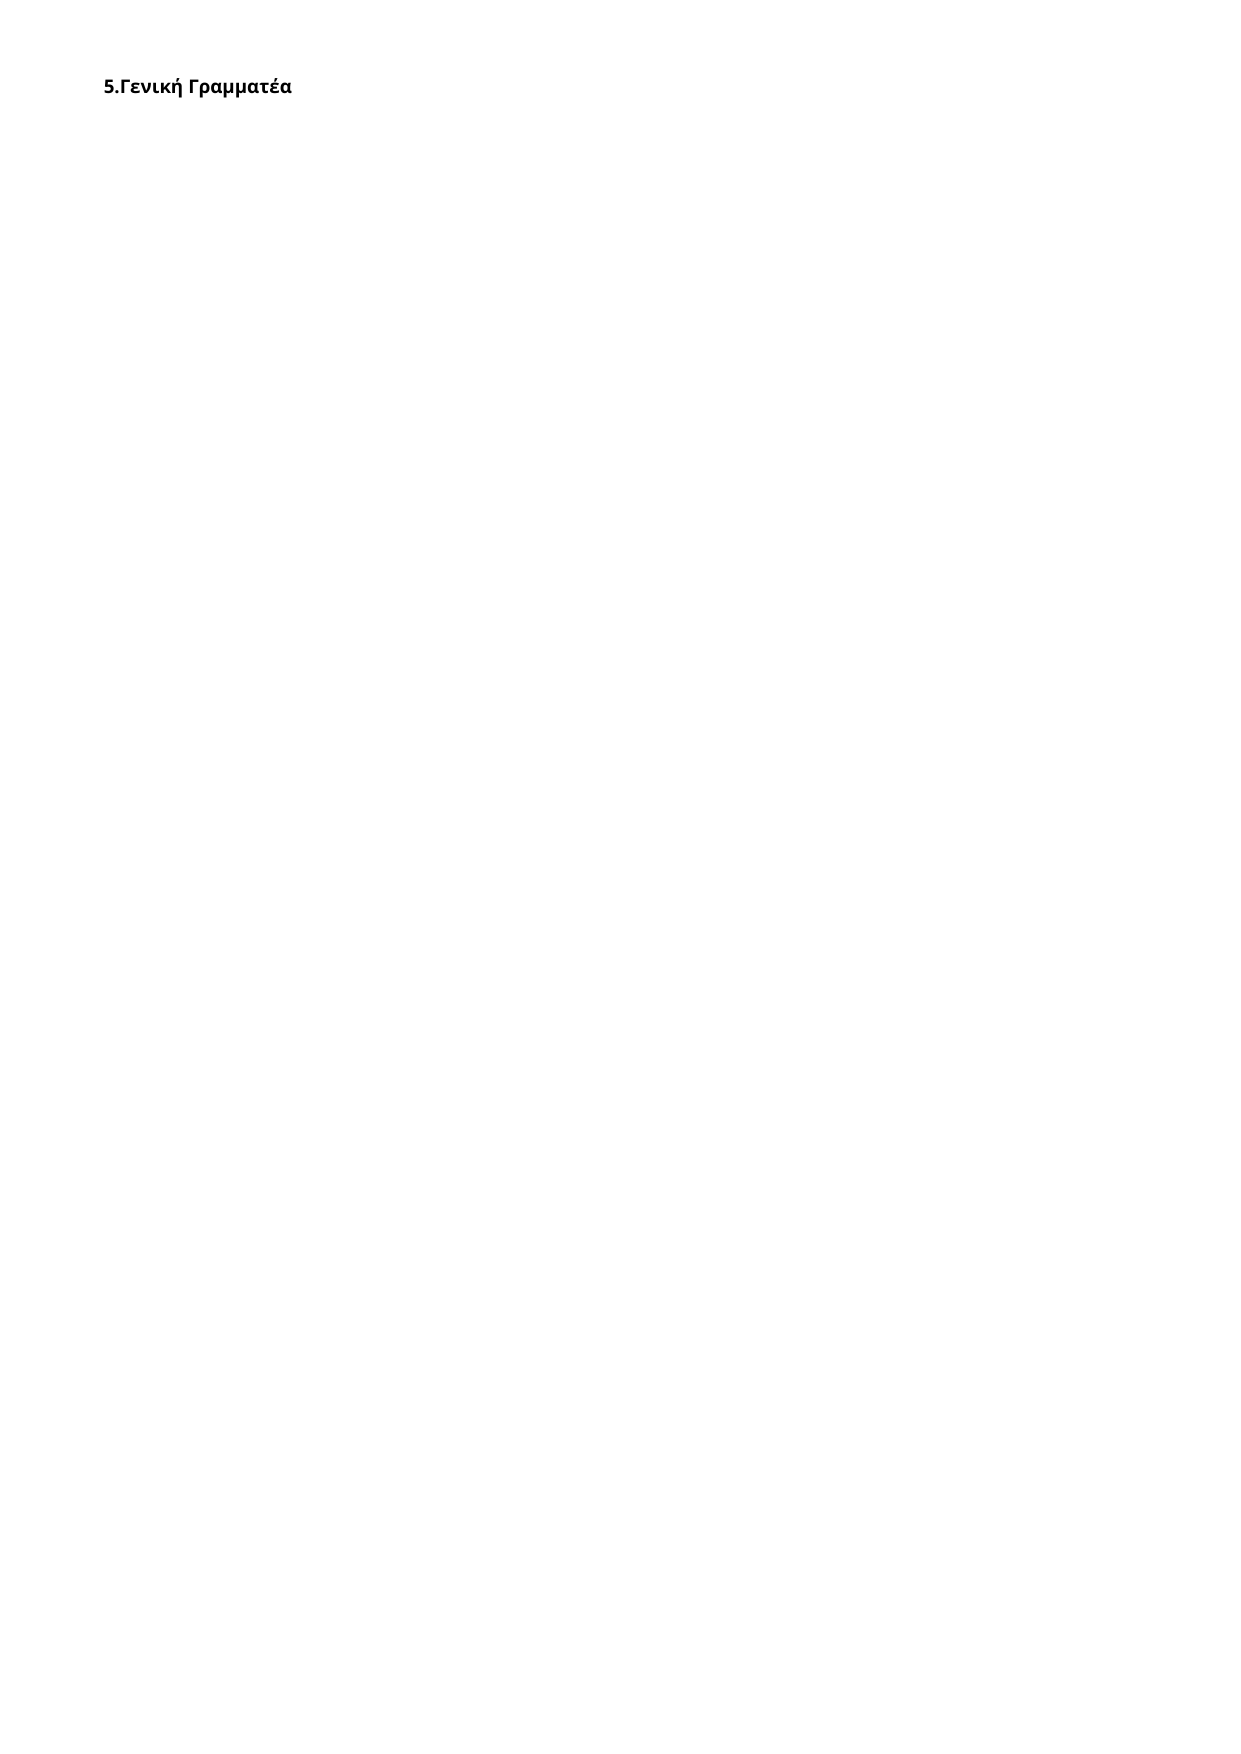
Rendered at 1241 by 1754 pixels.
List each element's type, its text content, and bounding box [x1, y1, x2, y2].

text 5.Γενική Γραμματέα [103, 74, 1181, 99]
